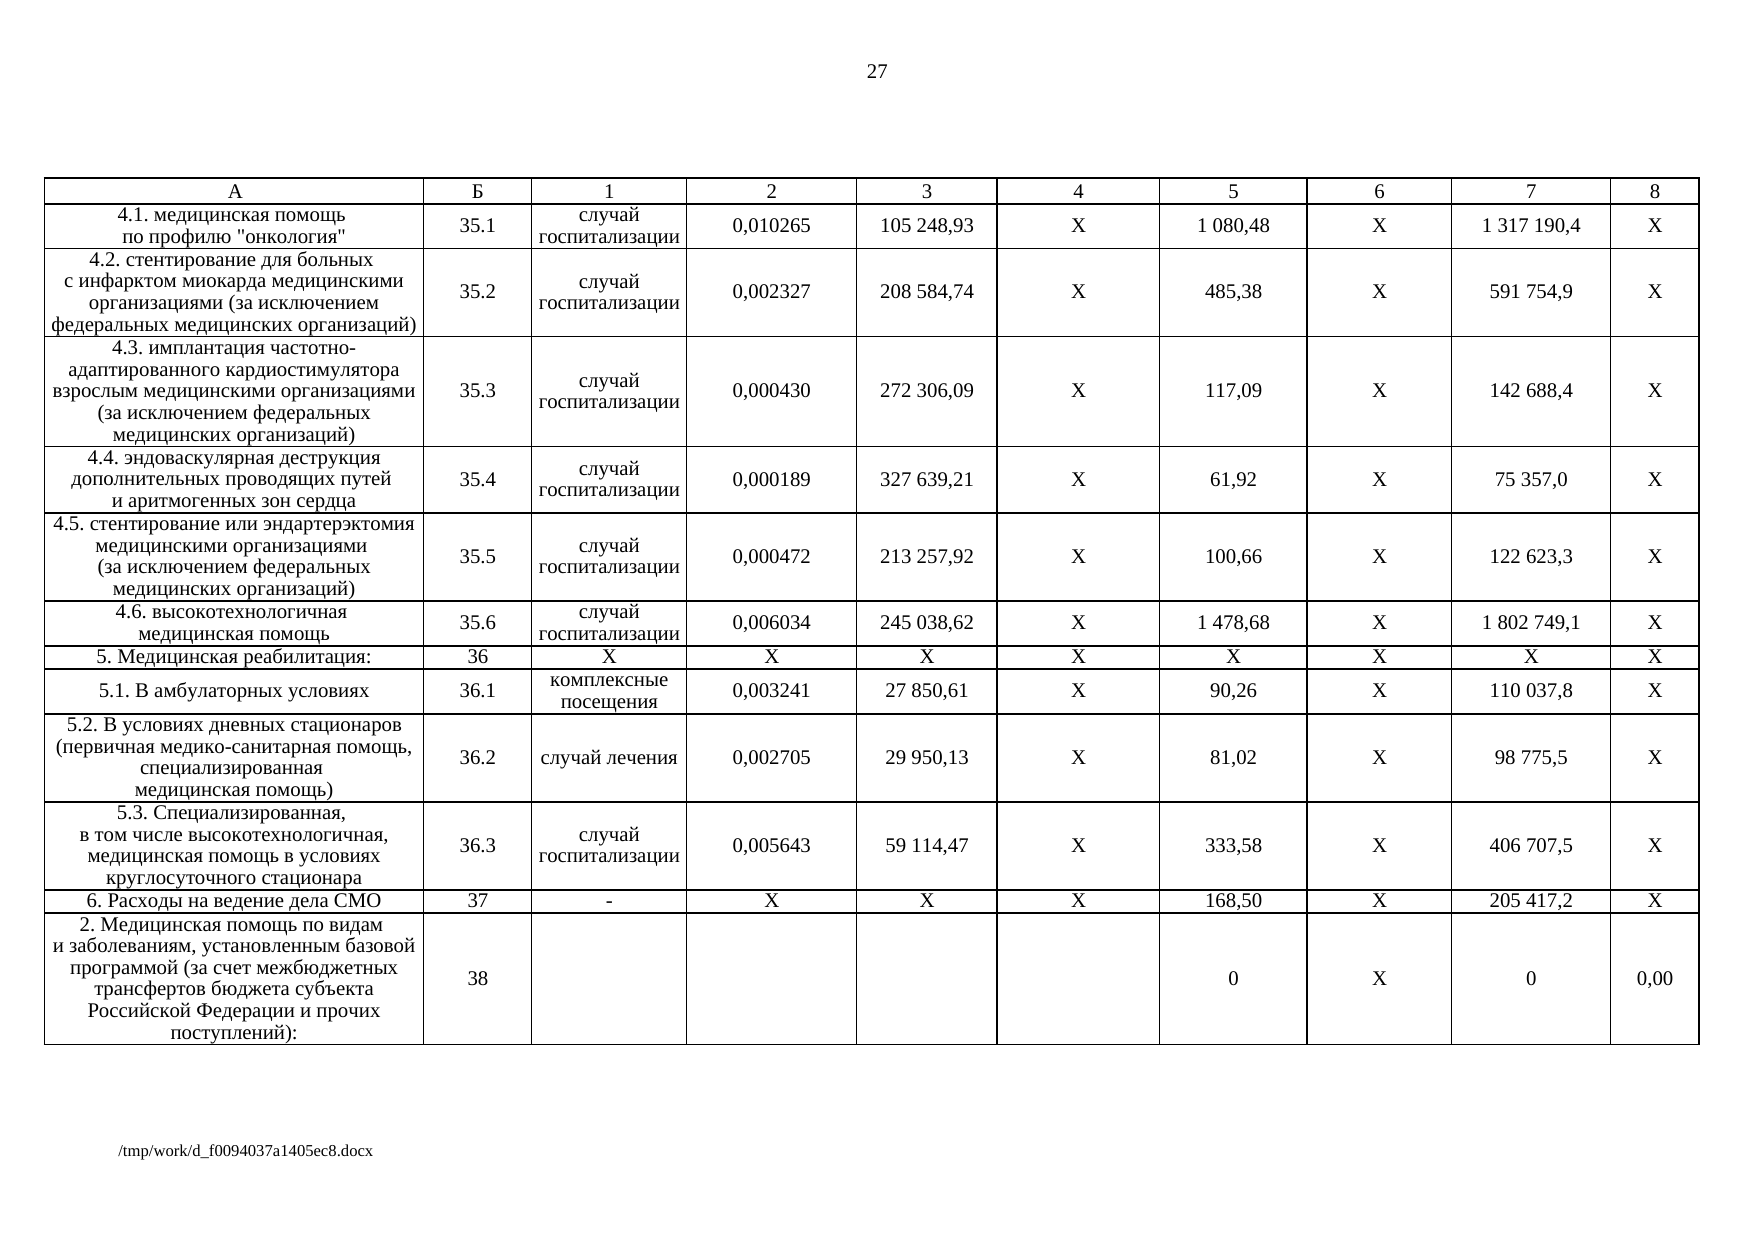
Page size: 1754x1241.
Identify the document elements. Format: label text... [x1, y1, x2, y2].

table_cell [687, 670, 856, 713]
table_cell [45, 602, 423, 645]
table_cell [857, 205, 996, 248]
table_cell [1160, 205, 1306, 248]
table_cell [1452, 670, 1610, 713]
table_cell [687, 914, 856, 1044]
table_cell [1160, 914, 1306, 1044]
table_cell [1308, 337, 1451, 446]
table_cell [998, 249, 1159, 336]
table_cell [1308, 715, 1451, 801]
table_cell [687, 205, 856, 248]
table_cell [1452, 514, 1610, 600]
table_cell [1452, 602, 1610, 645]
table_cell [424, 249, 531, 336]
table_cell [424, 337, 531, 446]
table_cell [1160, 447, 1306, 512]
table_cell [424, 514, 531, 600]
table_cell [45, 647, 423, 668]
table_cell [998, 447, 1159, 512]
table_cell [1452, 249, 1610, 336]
table_header 1 [532, 179, 686, 203]
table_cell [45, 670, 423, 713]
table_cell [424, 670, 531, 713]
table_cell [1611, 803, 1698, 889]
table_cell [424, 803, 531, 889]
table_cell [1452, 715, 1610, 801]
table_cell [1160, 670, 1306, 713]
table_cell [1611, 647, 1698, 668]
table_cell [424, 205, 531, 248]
table_header А [45, 179, 423, 203]
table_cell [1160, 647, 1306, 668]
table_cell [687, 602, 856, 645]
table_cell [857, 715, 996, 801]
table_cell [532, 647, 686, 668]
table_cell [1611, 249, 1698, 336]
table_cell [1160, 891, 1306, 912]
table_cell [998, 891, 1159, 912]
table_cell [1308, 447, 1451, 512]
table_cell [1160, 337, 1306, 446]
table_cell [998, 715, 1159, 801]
table_header Б [424, 179, 531, 203]
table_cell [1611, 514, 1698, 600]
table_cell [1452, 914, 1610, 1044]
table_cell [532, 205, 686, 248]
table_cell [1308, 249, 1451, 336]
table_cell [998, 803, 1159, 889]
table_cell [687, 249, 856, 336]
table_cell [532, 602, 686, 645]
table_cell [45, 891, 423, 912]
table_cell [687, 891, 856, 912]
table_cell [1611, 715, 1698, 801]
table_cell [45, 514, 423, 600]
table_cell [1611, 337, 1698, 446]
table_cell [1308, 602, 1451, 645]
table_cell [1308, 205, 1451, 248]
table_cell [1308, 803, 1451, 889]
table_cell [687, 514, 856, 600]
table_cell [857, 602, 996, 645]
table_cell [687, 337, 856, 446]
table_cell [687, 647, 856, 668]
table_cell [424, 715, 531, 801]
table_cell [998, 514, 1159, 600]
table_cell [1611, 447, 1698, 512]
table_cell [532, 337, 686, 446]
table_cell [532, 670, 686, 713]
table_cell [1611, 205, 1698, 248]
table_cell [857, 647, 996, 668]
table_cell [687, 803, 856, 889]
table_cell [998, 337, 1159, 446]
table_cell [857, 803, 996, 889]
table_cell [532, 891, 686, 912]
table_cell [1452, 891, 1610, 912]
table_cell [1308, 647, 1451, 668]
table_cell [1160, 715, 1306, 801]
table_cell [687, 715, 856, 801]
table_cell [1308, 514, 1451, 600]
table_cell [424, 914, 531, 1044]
table_header 6 [1308, 179, 1451, 203]
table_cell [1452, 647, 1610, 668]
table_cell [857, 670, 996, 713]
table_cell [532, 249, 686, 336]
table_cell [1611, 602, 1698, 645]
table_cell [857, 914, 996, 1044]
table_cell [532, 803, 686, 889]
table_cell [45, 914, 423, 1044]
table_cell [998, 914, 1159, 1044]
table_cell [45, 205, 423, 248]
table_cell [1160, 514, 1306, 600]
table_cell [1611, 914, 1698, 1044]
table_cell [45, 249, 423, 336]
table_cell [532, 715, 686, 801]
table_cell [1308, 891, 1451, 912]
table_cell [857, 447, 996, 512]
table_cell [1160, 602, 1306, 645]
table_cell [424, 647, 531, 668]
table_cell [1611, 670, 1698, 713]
table_header 5 [1160, 179, 1306, 203]
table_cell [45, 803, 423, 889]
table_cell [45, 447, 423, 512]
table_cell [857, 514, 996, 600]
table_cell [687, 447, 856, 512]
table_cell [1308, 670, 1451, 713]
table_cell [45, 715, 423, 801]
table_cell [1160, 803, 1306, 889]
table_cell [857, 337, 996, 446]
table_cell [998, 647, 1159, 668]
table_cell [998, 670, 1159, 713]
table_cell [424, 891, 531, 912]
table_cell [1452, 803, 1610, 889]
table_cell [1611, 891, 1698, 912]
table_header 8 [1611, 179, 1698, 203]
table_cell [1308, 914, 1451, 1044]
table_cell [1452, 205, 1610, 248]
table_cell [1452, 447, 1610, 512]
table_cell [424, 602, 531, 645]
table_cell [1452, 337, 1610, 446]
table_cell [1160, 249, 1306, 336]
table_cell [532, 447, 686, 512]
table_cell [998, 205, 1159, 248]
table_header 3 [857, 179, 996, 203]
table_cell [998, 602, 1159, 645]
table_header 7 [1452, 179, 1610, 203]
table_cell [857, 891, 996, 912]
table_header 2 [687, 179, 856, 203]
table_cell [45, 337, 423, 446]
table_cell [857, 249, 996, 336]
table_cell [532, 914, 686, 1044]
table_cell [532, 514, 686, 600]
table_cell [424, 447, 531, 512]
table_header 4 [998, 179, 1159, 203]
